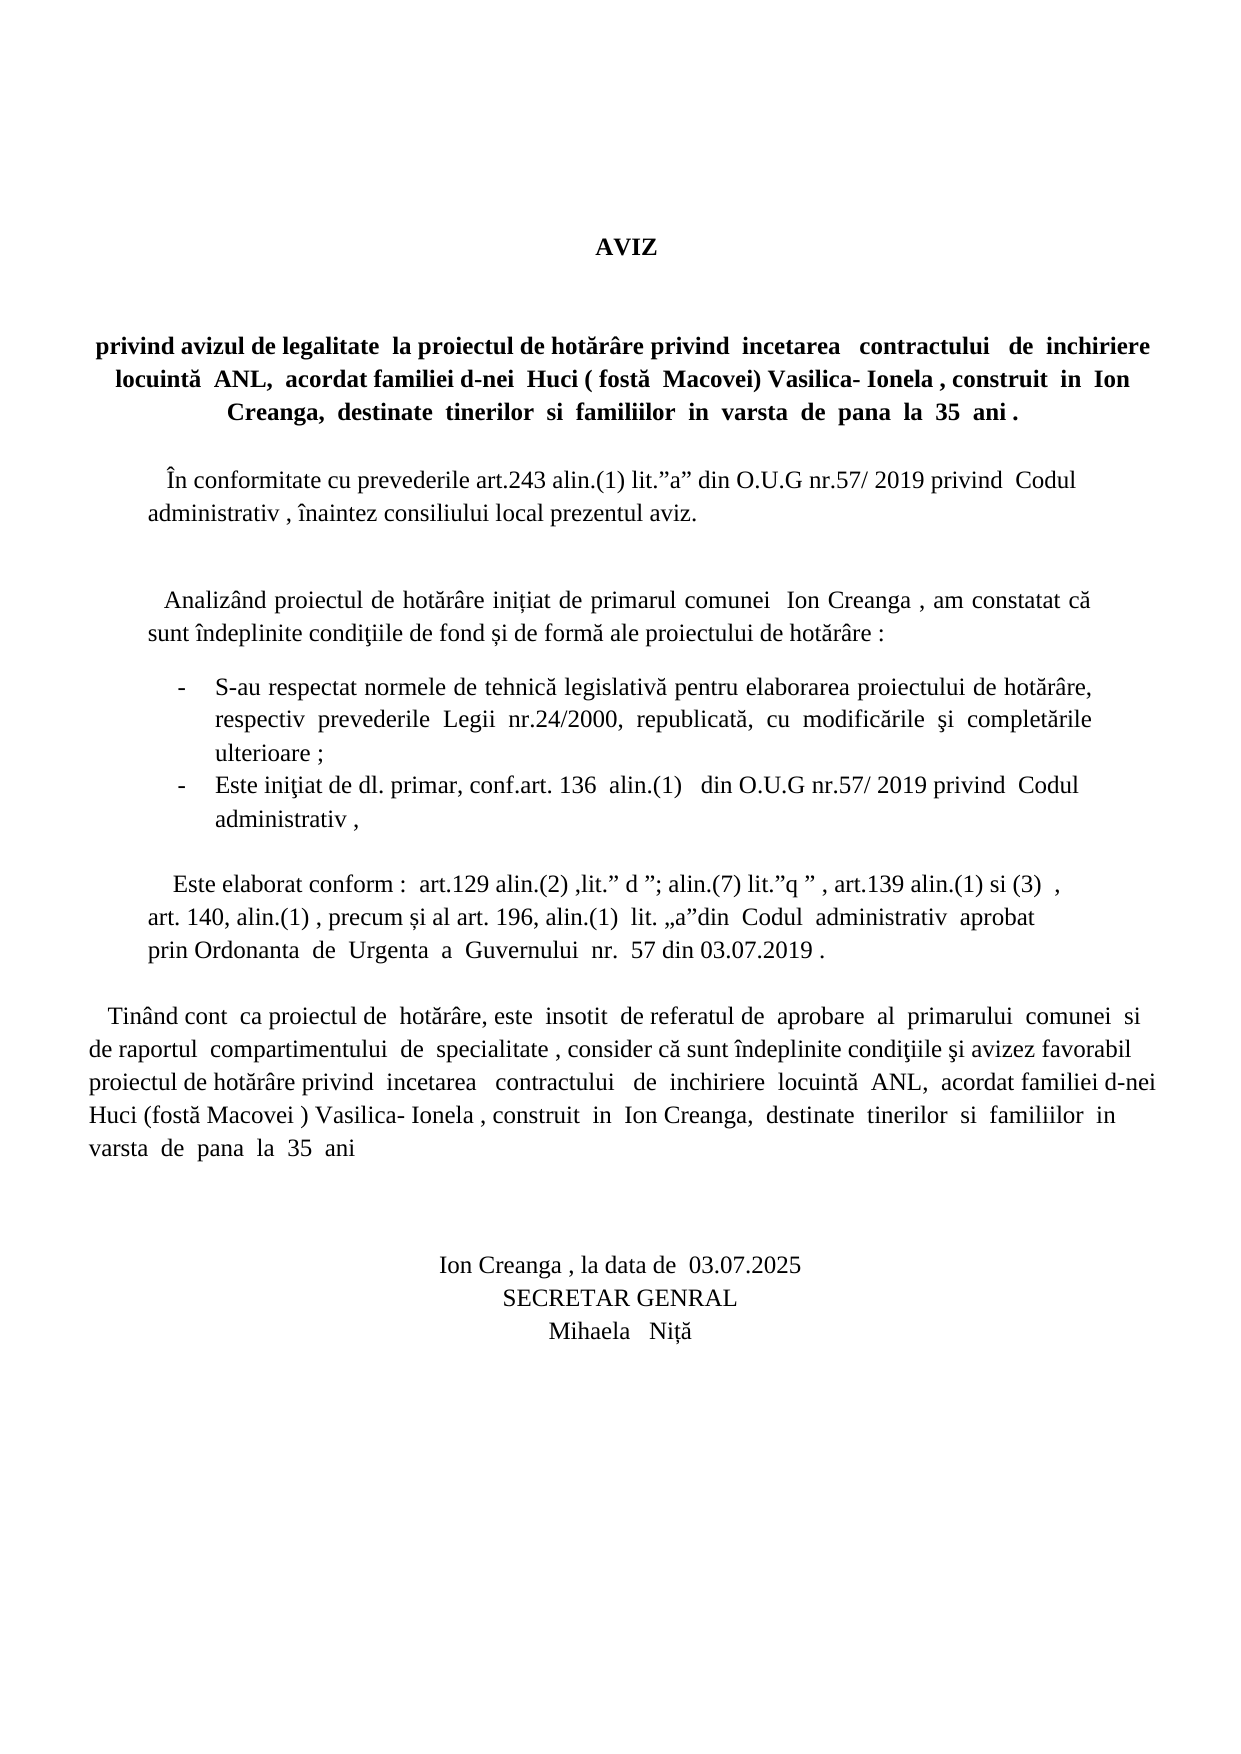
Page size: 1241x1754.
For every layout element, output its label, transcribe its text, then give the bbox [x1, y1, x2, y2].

list Este iniţiat de dl. primar, conf.art. 136 alin.(1) din O.U.G nr.57/ 2019 privind Codul administrativ , [177, 771, 1093, 832]
text Tinând cont ca proiectul de hotărâre, este insotit de referatul de aprobare al primarului comunei si de raportul compartimentului de specialitate , consider că sunt îndeplinite condiţiile şi avizez favorabil proiectul de hotărâre privind incetarea contractului de inchiriere locuintă ANL, acordat familiei d-nei Huci (fostă Macovei ) Vasilica- Ionela , construit in Ion Creanga, destinate tinerilor si familiilor in varsta de pana la 35 ani [88, 1001, 1157, 1162]
text Este elaborat conform : art.129 alin.(2) ,lit.” d ”; alin.(7) lit.”q ” , art.139 alin.(1) si (3) , art. 140, alin.(1) , precum și al art. 196, alin.(1) lit. „a”din Codul administrativ aprobat prin Ordonanta de Urgenta a Guvernului nr. 57 din 03.07.2019 . [148, 869, 1093, 964]
text Ion Creanga , la data de 03.07.2025 [148, 1250, 1093, 1279]
text privind avizul de legalitate la proiectul de hotărâre privind incetarea contractului de inchiriere locuintă ANL, acordat familiei d-nei Huci ( fostă Macovei) Vasilica- Ionela , construit in Ion Creanga, destinate tinerilor si familiilor in varsta de pana la 35 ani . [88, 331, 1157, 426]
text Analizând proiectul de hotărâre inițiat de primarul comunei Ion Creanga , am constatat că sunt îndeplinite condiţiile de fond și de formă ale proiectului de hotărâre : [148, 585, 1093, 646]
text AVIZ [148, 232, 1093, 260]
list S-au respectat normele de tehnică legislativă pentru elaborarea proiectului de hotărâre, respectiv prevederile Legii nr.24/2000, republicată, cu modificările şi completările ulterioare ; [177, 672, 1093, 766]
text În conformitate cu prevederile art.243 alin.(1) lit.”a” din O.U.G nr.57/ 2019 privind Codul administrativ , înaintez consiliului local prezentul aviz. [148, 465, 1093, 527]
text SECRETAR GENRAL [148, 1283, 1093, 1312]
text Mihaela Niță [148, 1316, 1093, 1345]
